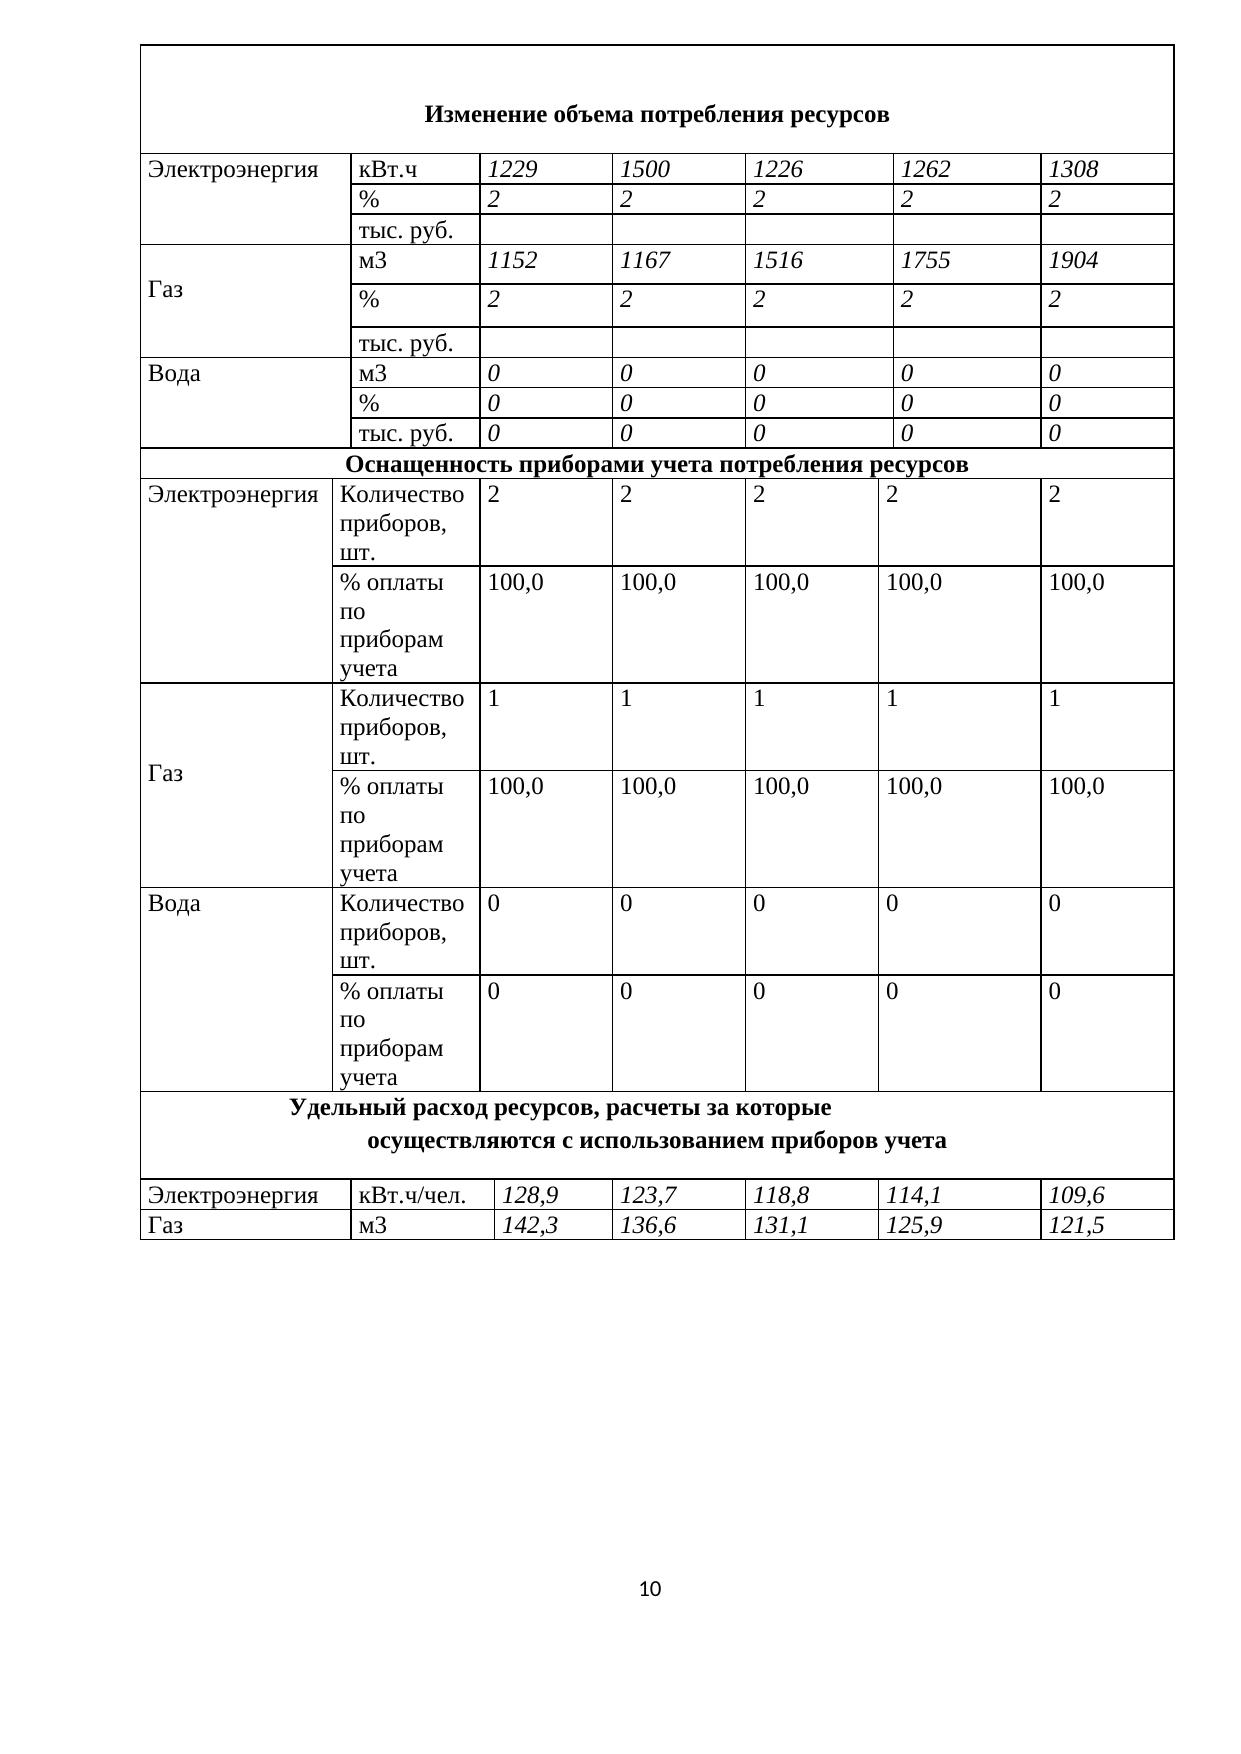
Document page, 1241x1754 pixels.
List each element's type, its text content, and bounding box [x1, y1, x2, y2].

table_cell 0 [1042, 976, 1173, 1091]
table_cell тыс. руб. [352, 215, 479, 243]
table_cell 125,9 [879, 1210, 1040, 1239]
table_cell 1 [613, 684, 745, 770]
table_cell Электроэнергия [141, 154, 350, 243]
table_cell Газ [141, 245, 350, 356]
table_cell Газ [141, 1210, 350, 1239]
table_cell 0 [481, 888, 612, 974]
table_cell 2 [879, 479, 1040, 565]
table_cell 1904 [1042, 245, 1173, 283]
table_cell 1152 [481, 245, 612, 283]
table_cell 0 [1042, 358, 1173, 387]
table_cell 118,8 [746, 1180, 878, 1208]
table_cell м3 [352, 1210, 494, 1239]
table_cell [613, 215, 745, 243]
table_cell [481, 215, 612, 243]
table_cell 1167 [613, 245, 745, 283]
table_cell 100,0 [1042, 567, 1173, 682]
table_cell 2 [613, 185, 745, 213]
table_cell м3 [352, 245, 479, 283]
table_cell Оснащенность приборами учета потребления ресурсов [141, 449, 1173, 478]
table_cell % оплаты по приборам учета [333, 771, 479, 886]
table_cell 0 [613, 976, 745, 1091]
table_cell Вода [141, 888, 332, 1091]
table_cell 2 [746, 185, 893, 213]
table_cell [894, 215, 1040, 243]
table_cell 0 [879, 888, 1040, 974]
table_cell 136,6 [613, 1210, 745, 1239]
table_cell 0 [1042, 388, 1173, 417]
table_cell 100,0 [1042, 771, 1173, 886]
table_cell 2 [746, 285, 893, 326]
table_cell 0 [746, 976, 878, 1091]
table_cell [746, 328, 893, 356]
table_cell 0 [1042, 888, 1173, 974]
table_cell 2 [1042, 285, 1173, 326]
table_cell [1042, 328, 1173, 356]
table_cell 1516 [746, 245, 893, 283]
table_cell [1042, 215, 1173, 243]
table_cell Удельный расход ресурсов, расчеты за которые осуществляются с использованием приборов учета [141, 1092, 1173, 1178]
table_cell 100,0 [879, 567, 1040, 682]
table_cell 109,6 [1042, 1180, 1173, 1208]
table_cell Электроэнергия [141, 1180, 350, 1208]
table_cell 2 [613, 479, 745, 565]
table_cell 0 [481, 358, 612, 387]
table_cell тыс. руб. [352, 328, 479, 356]
table_cell кВт.ч [352, 154, 479, 183]
table_cell м3 [352, 358, 479, 387]
table_cell [613, 328, 745, 356]
table_cell 0 [746, 388, 893, 417]
table_cell Электроэнергия [141, 479, 332, 682]
table_cell Газ [141, 684, 332, 886]
table_cell 2 [894, 285, 1040, 326]
table_cell 2 [481, 185, 612, 213]
table_cell 142,3 [495, 1210, 612, 1239]
table_cell 0 [894, 388, 1040, 417]
table_cell 2 [613, 285, 745, 326]
table_cell Вода [141, 358, 350, 447]
table_cell Изменение объема потребления ресурсов [141, 46, 1173, 153]
table_cell 121,5 [1042, 1210, 1173, 1239]
table_cell 128,9 [495, 1180, 612, 1208]
table_cell 2 [481, 285, 612, 326]
table_cell 0 [613, 358, 745, 387]
table_cell Количество приборов, шт. [333, 684, 479, 770]
table_cell кВт.ч/чел. [352, 1180, 494, 1208]
table_cell 1229 [481, 154, 612, 183]
table_cell тыс. руб. [352, 419, 479, 447]
table_cell 0 [613, 388, 745, 417]
table_cell Количество приборов, шт. [333, 479, 479, 565]
table_cell % [352, 285, 479, 326]
table_cell 0 [894, 358, 1040, 387]
table_cell [746, 215, 893, 243]
table_cell 2 [1042, 479, 1173, 565]
table_cell 0 [746, 888, 878, 974]
table_cell 0 [613, 419, 745, 447]
table_cell 131,1 [746, 1210, 878, 1239]
table_cell % [352, 185, 479, 213]
table_cell 100,0 [481, 567, 612, 682]
table_cell [894, 328, 1040, 356]
table_cell 0 [746, 358, 893, 387]
table_cell 100,0 [746, 771, 878, 886]
table_cell 0 [1042, 419, 1173, 447]
table_cell 100,0 [613, 771, 745, 886]
table_cell 2 [481, 479, 612, 565]
table_cell % оплаты по приборам учета [333, 976, 479, 1091]
table_cell 1 [481, 684, 612, 770]
table_cell 1755 [894, 245, 1040, 283]
table_cell 0 [894, 419, 1040, 447]
table_cell 0 [879, 976, 1040, 1091]
table_cell 0 [481, 419, 612, 447]
table_cell 0 [746, 419, 893, 447]
table_cell 1308 [1042, 154, 1173, 183]
table_cell 2 [1042, 185, 1173, 213]
table_cell 2 [746, 479, 878, 565]
table_cell 2 [894, 185, 1040, 213]
table_cell 1 [879, 684, 1040, 770]
table_cell 100,0 [879, 771, 1040, 886]
table_cell % оплаты по приборам учета [333, 567, 479, 682]
table_cell 1500 [613, 154, 745, 183]
table_cell 100,0 [481, 771, 612, 886]
table_cell 0 [481, 388, 612, 417]
table_cell [481, 328, 612, 356]
table_cell 1 [746, 684, 878, 770]
table_cell 0 [613, 888, 745, 974]
table_cell 123,7 [613, 1180, 745, 1208]
table_cell 100,0 [613, 567, 745, 682]
table_cell 1262 [894, 154, 1040, 183]
table_cell 0 [481, 976, 612, 1091]
table_cell 100,0 [746, 567, 878, 682]
table_cell Количество приборов, шт. [333, 888, 479, 974]
table_cell 114,1 [879, 1180, 1040, 1208]
table_cell 1226 [746, 154, 893, 183]
table_cell 1 [1042, 684, 1173, 770]
table_cell % [352, 388, 479, 417]
